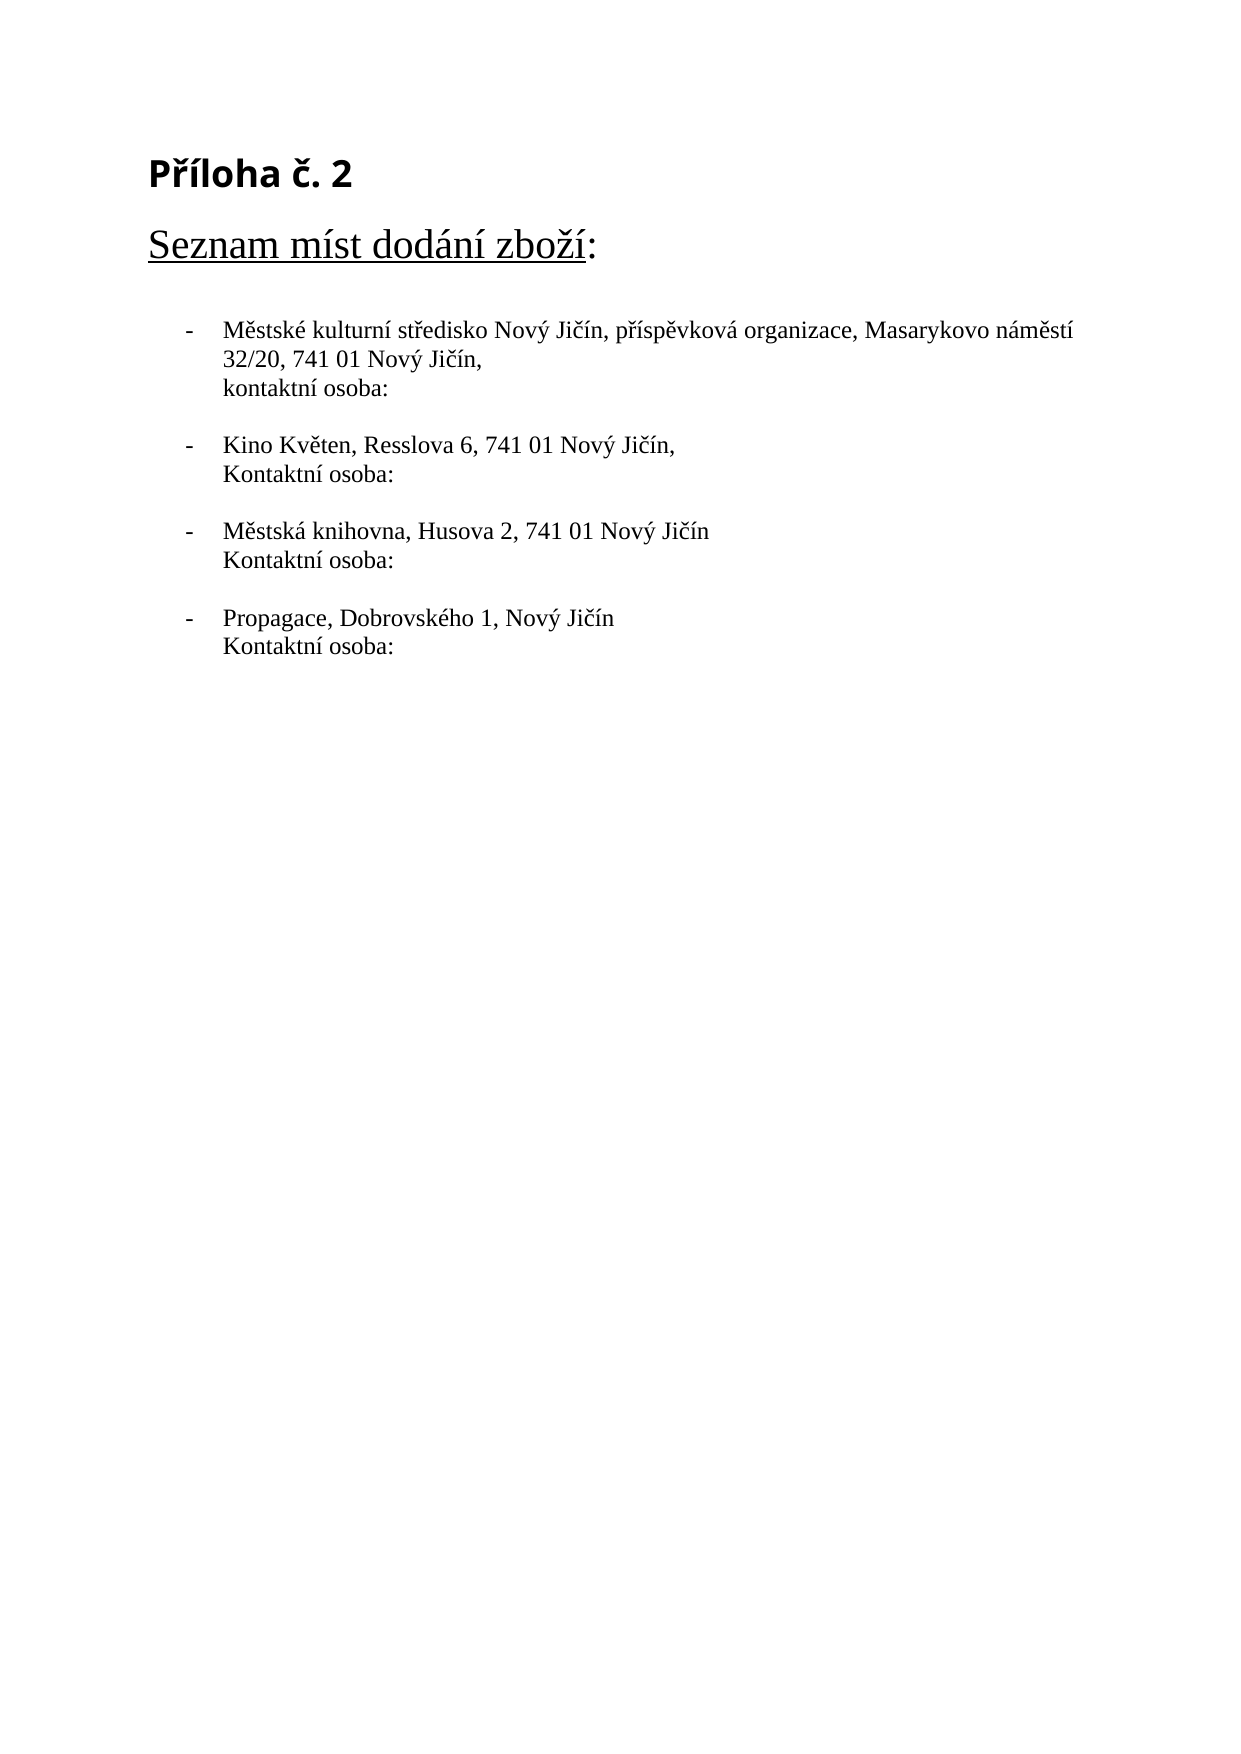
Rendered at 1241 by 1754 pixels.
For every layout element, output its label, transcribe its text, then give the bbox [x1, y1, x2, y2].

text kontaktní osoba: [185, 373, 1093, 401]
list Propagace, Dobrovského 1, Nový Jičín [185, 603, 1093, 631]
text Seznam míst dodání zboží: [148, 219, 1093, 267]
text Kontaktní osoba: [223, 545, 1093, 574]
text Příloha č. 2 [148, 148, 1093, 199]
list Kino Květen, Resslova 6, 741 01 Nový Jičín, [185, 430, 1093, 459]
list Městské kulturní středisko Nový Jičín, příspěvková organizace, Masarykovo náměstí 32/20, 741 01 Nový Jičín, [185, 315, 1093, 373]
list Městská knihovna, Husova 2, 741 01 Nový Jičín [185, 516, 1093, 545]
text Kontaktní osoba: [223, 631, 1093, 660]
text Kontaktní osoba: [223, 459, 1093, 488]
